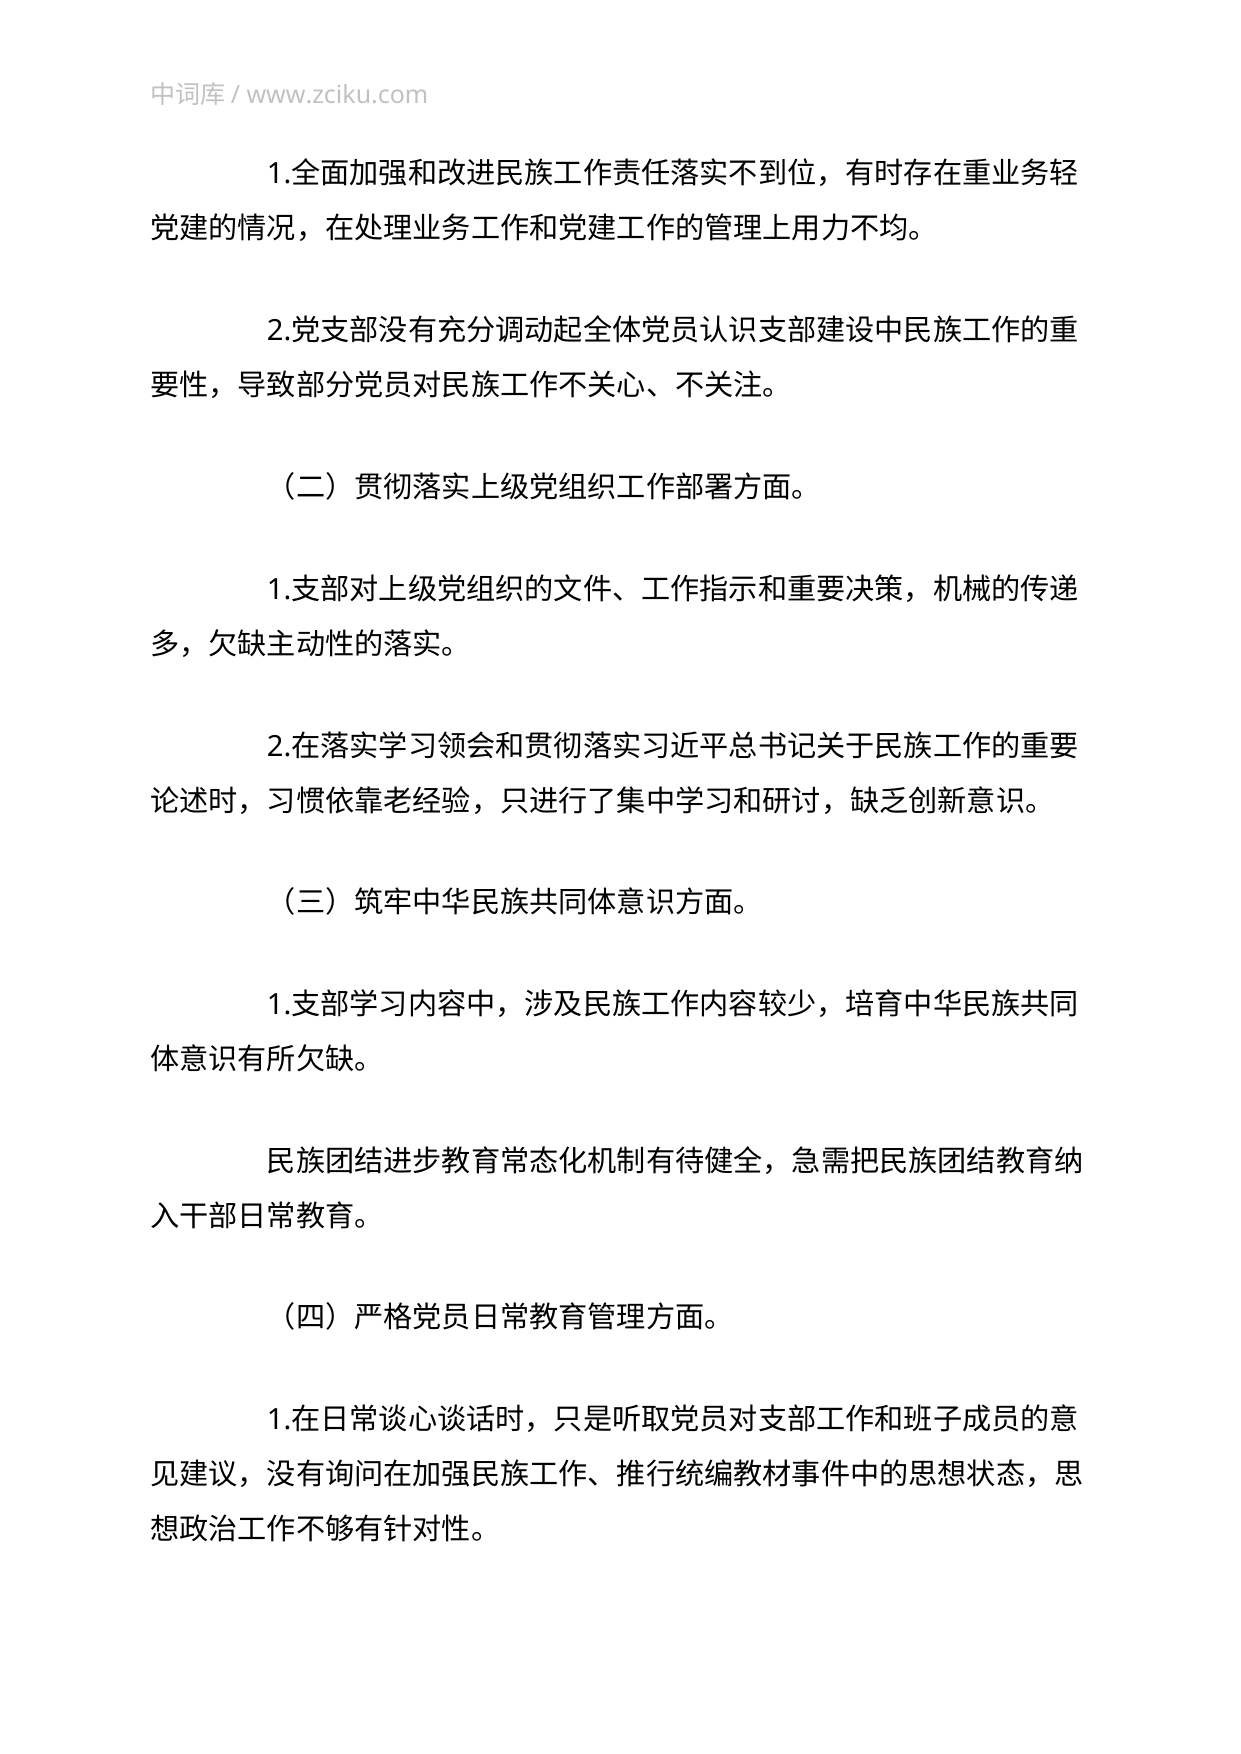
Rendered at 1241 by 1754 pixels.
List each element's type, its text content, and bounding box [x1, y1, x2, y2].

text 民族团结进步教育常态化机制有待健全，急需把民族团结教育纳入干部日常教育。 [150, 1137, 1090, 1234]
text （三）筑牢中华民族共同体意识方面。 [150, 879, 1090, 921]
text 2.党支部没有充分调动起全体党员认识支部建设中民族工作的重要性，导致部分党员对民族工作不关心、不关注。 [150, 307, 1090, 404]
text 2.在落实学习领会和贯彻落实习近平总书记关于民族工作的重要论述时，习惯依靠老经验，只进行了集中学习和研讨，缺乏创新意识。 [150, 722, 1090, 819]
text 1.支部对上级党组织的文件、工作指示和重要决策，机械的传递多，欠缺主动性的落实。 [150, 565, 1090, 663]
text 1.在日常谈心谈话时，只是听取党员对支部工作和班子成员的意见建议，没有询问在加强民族工作、推行统编教材事件中的思想状态，思想政治工作不够有针对性。 [150, 1396, 1090, 1548]
text 1.支部学习内容中，涉及民族工作内容较少，培育中华民族共同体意识有所欠缺。 [150, 981, 1090, 1078]
text （四）严格党员日常教育管理方面。 [150, 1294, 1090, 1336]
text 1.全面加强和改进民族工作责任落实不到位，有时存在重业务轻党建的情况，在处理业务工作和党建工作的管理上用力不均。 [150, 150, 1090, 247]
text （二）贯彻落实上级党组织工作部署方面。 [150, 463, 1090, 506]
